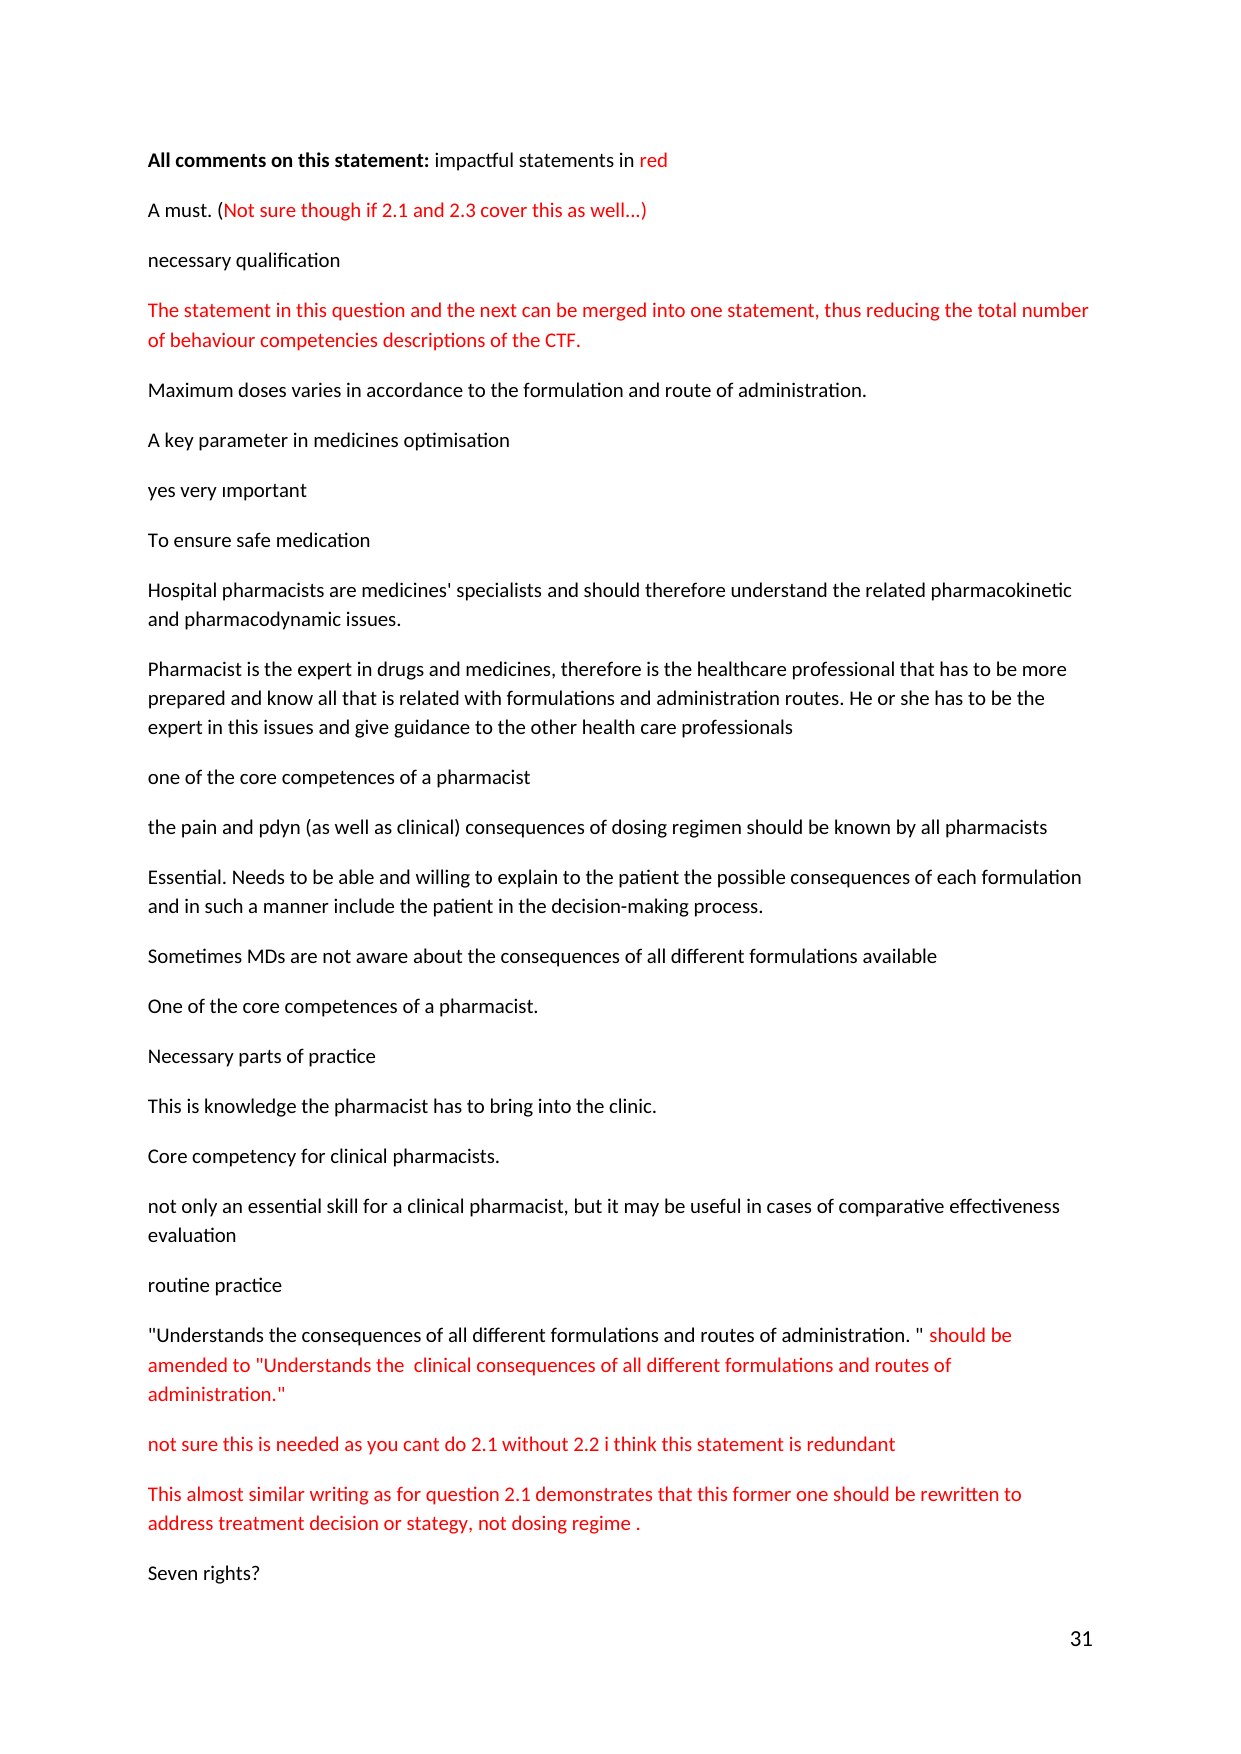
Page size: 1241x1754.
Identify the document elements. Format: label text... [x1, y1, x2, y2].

text necessary qualification [148, 248, 1093, 273]
text To ensure safe medication [148, 527, 1093, 552]
text The statement in this question and the next can be merged into one statement, thus reducing the total number of behaviour competencies descriptions of the CTF. [148, 298, 1093, 352]
text All comments on this statement: impactful statements in red [148, 148, 1093, 173]
text Necessary parts of practice [148, 1043, 1093, 1069]
text yes very ımportant [148, 477, 1093, 502]
text not sure this is needed as you cant do 2.1 without 2.2 i think this statement is redundant [148, 1431, 1093, 1456]
text "Understands the consequences of all different formulations and routes of administration. " should be amended to "Understands the clinical consequences of all different formulations and routes of administration." [148, 1323, 1093, 1406]
text Essential. Needs to be able and willing to explain to the patient the possible consequences of each formulation and in such a manner include the patient in the decision-making process. [148, 864, 1093, 919]
text Maximum doses varies in accordance to the formulation and route of administration. [148, 377, 1093, 402]
text the pain and pdyn (as well as clinical) consequences of dosing regimen should be known by all pharmacists [148, 814, 1093, 840]
text one of the core competences of a pharmacist [148, 764, 1093, 790]
text This almost similar writing as for question 2.1 demonstrates that this former one should be rewritten to address treatment decision or stategy, not dosing regime . [148, 1481, 1093, 1536]
text A key parameter in medicines optimisation [148, 427, 1093, 452]
text Hospital pharmacists are medicines' specialists and should therefore understand the related pharmacokinetic and pharmacodynamic issues. [148, 577, 1093, 631]
text Seven rights? [148, 1560, 1093, 1586]
text routine practice [148, 1273, 1093, 1298]
text not only an essential skill for a clinical pharmacist, but it may be useful in cases of comparative effectiveness evaluation [148, 1193, 1093, 1248]
text Pharmacist is the expert in drugs and medicines, therefore is the healthcare professional that has to be more prepared and know all that is related with formulations and administration routes. He or she has to be the expert in this issues and give guidance to the other health care professionals [148, 656, 1093, 740]
text Sometimes MDs are not aware about the consequences of all different formulations available [148, 943, 1093, 969]
text A must. (Not sure though if 2.1 and 2.3 cover this as well...) [148, 198, 1093, 223]
text Core competency for clinical pharmacists. [148, 1143, 1093, 1169]
text This is knowledge the pharmacist has to bring into the clinic. [148, 1093, 1093, 1119]
text One of the core competences of a pharmacist. [148, 993, 1093, 1019]
